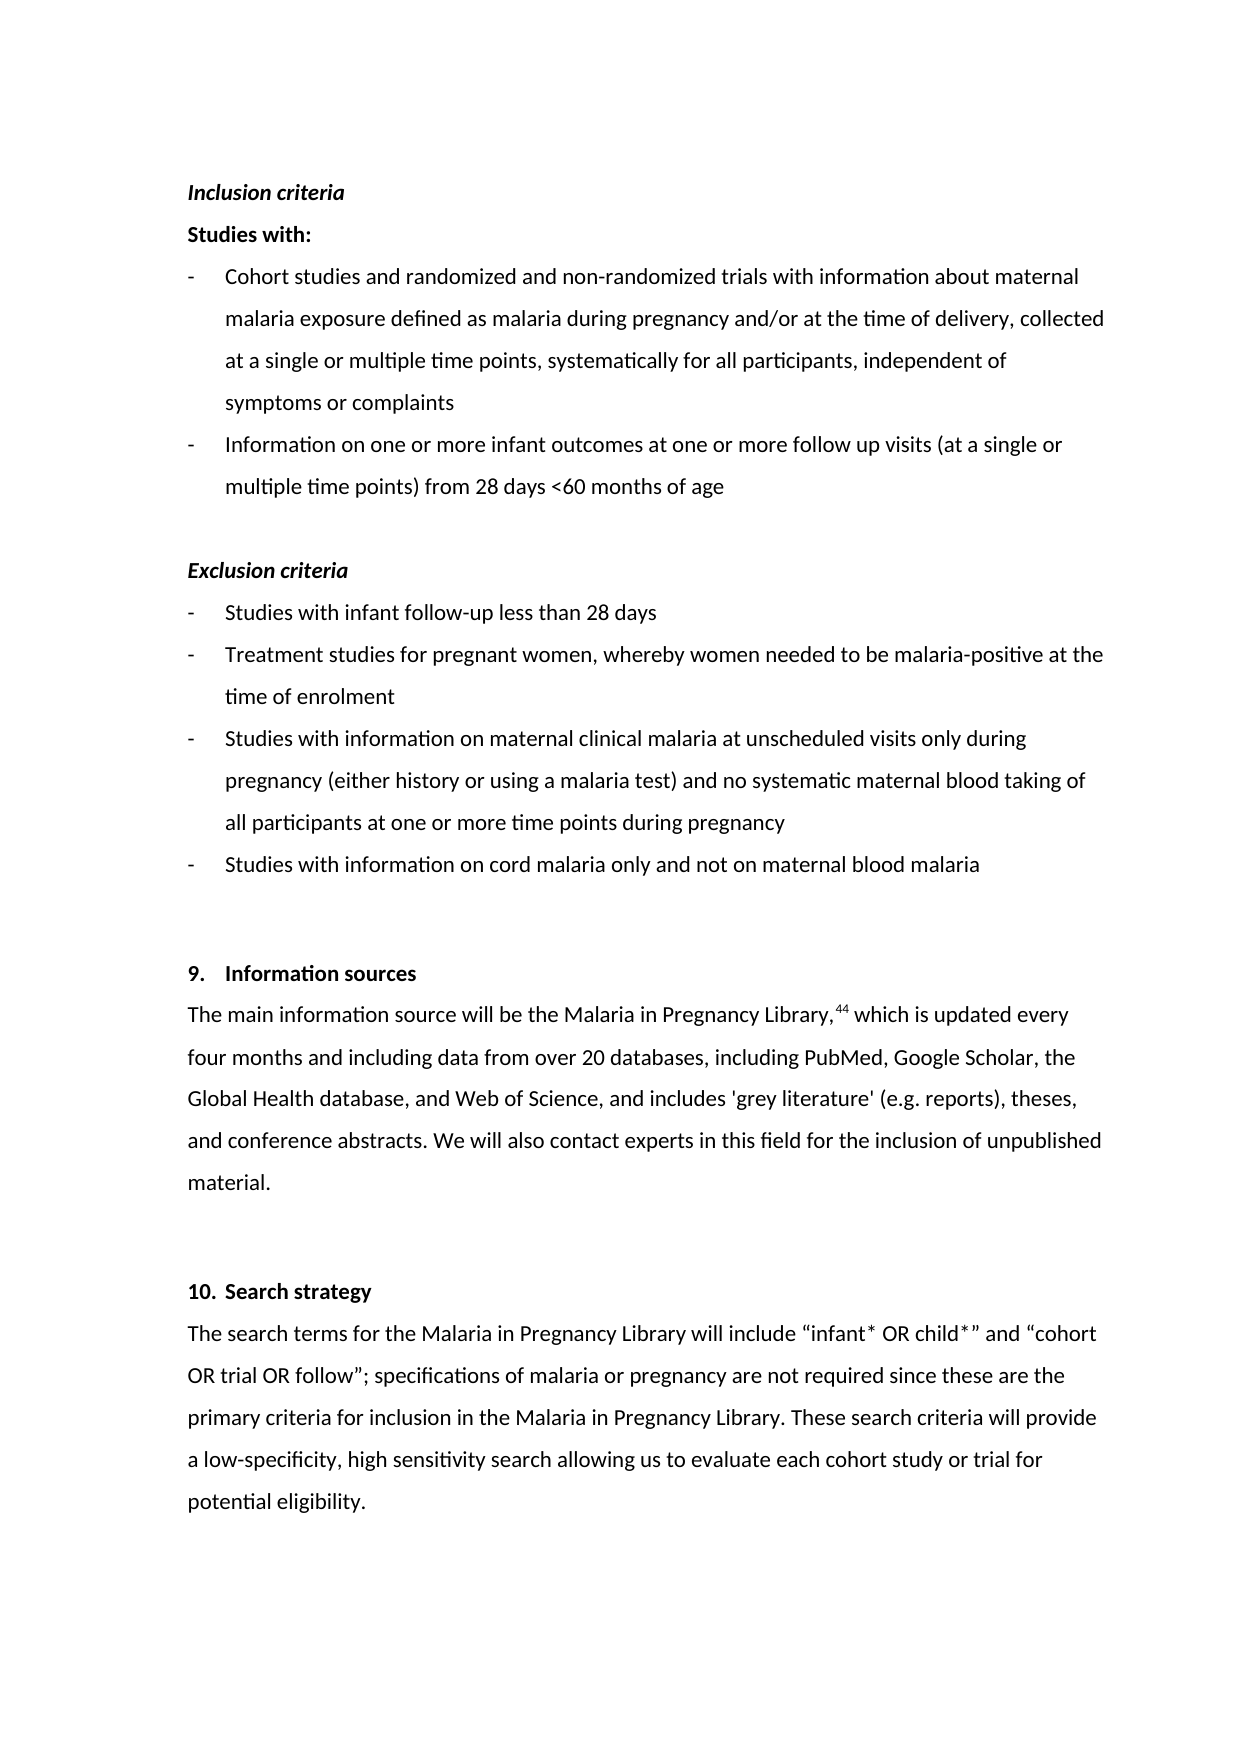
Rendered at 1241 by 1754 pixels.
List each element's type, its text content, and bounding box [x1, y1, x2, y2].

list Cohort studies and randomized and non-randomized trials with information about maternal malaria exposure defined as malaria during pregnancy and/or at the time of delivery, collected at a single or multiple time points, systematically for all participants, independent of symptoms or complaints [187, 262, 1108, 416]
list Studies with: [187, 220, 1108, 248]
list Studies with infant follow-up less than 28 days [187, 598, 1108, 626]
list Information on one or more infant outcomes at one or more follow up visits (at a single or multiple time points) from 28 days <60 months of age [187, 430, 1108, 500]
list Inclusion criteria [187, 178, 1108, 206]
list Treatment studies for pregnant women, whereby women needed to be malaria-positive at the time of enrolment [187, 640, 1108, 710]
list Studies with information on maternal clinical malaria at unscheduled visits only during pregnancy (either history or using a malaria test) and no systematic maternal blood taking of all participants at one or more time points during pregnancy [187, 724, 1108, 836]
text The search terms for the Malaria in Pregnancy Library will include “infant* OR child*” and “cohort OR trial OR follow”; specifications of malaria or pregnancy are not required since these are the primary criteria for inclusion in the Malaria in Pregnancy Library. These search criteria will provide a low-specificity, high sensitivity search allowing us to evaluate each cohort study or trial for potential eligibility. [187, 1319, 1108, 1515]
list Studies with information on cord malaria only and not on maternal blood malaria [187, 850, 1108, 878]
subtitle Search strategy [187, 1277, 1108, 1306]
text The main information source will be the Malaria in Pregnancy Library,44 which is updated every four months and including data from over 20 databases, including PubMed, Google Scholar, the Global Health database, and Web of Science, and includes 'grey literature' (e.g. reports), theses, and conference abstracts. We will also contact experts in this field for the inclusion of unpublished material. [187, 1001, 1108, 1197]
list Exclusion criteria [187, 556, 1108, 584]
subtitle Information sources [187, 959, 1108, 987]
